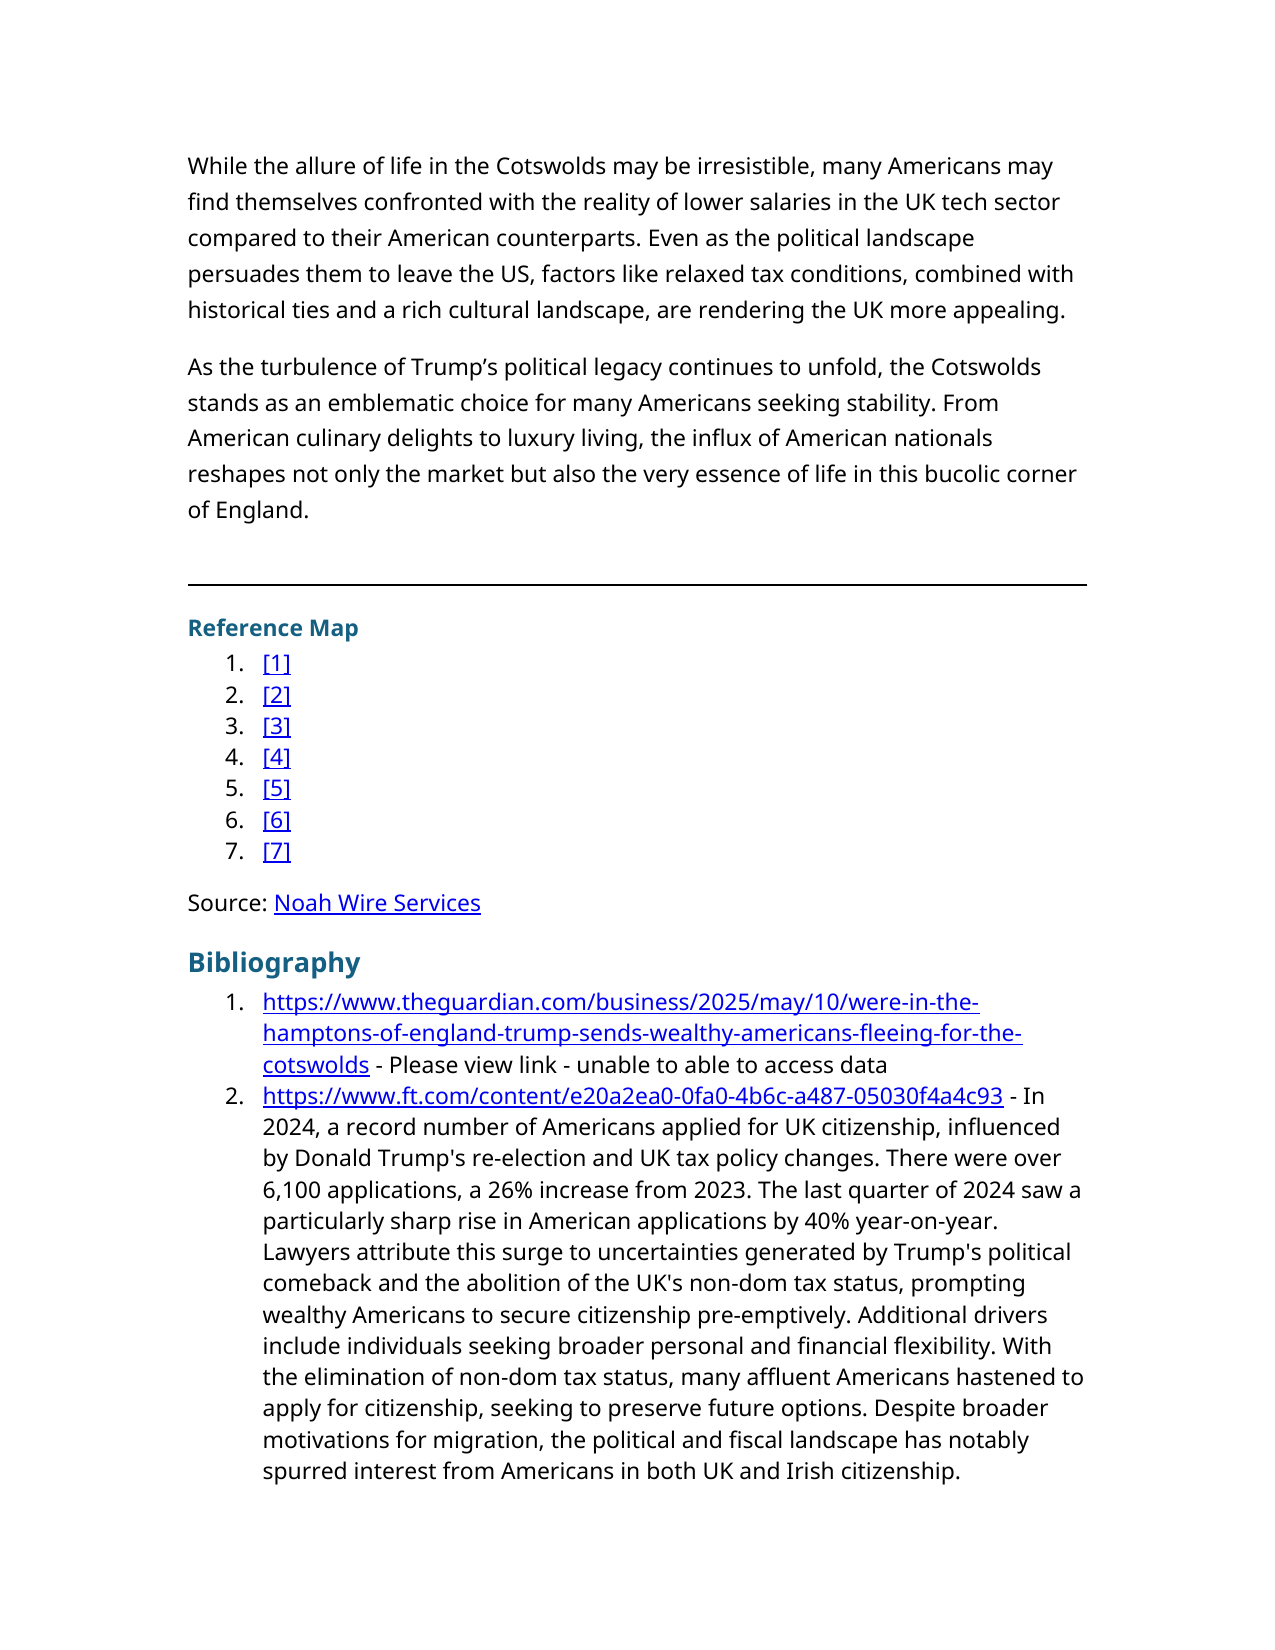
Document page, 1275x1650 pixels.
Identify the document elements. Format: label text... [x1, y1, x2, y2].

text Source: Noah Wire Services [187, 887, 1087, 918]
list [7] [225, 835, 1087, 866]
text While the allure of life in the Cotswolds may be irresistible, many Americans may find themselves confronted with the reality of lower salaries in the UK tech sector compared to their American counterparts. Even as the political landscape persuades them to leave the US, factors like relaxed tax conditions, combined with historical ties and a rich cultural landscape, are rendering the UK more appealing. [187, 150, 1087, 325]
list [2] [225, 679, 1087, 710]
list [5] [225, 772, 1087, 804]
subtitle Reference Map [187, 611, 1087, 643]
list https://www.theguardian.com/business/2025/may/10/were-in-the-hamptons-of-england-trump-sends-wealthy-americans-fleeing-for-the-cotswolds - Please view link - unable to able to access data [225, 986, 1087, 1080]
text As the turbulence of Trump’s political legacy continues to unfold, the Cotswolds stands as an emblematic choice for many Americans seeking stability. From American culinary delights to luxury living, the influx of American nationals reshapes not only the market but also the very essence of life in this bucolic corner of England. [187, 351, 1087, 526]
list https://www.ft.com/content/e20a2ea0-0fa0-4b6c-a487-05030f4a4c93 - In 2024, a record number of Americans applied for UK citizenship, influenced by Donald Trump's re-election and UK tax policy changes. There were over 6,100 applications, a 26% increase from 2023. The last quarter of 2024 saw a particularly sharp rise in American applications by 40% year-on-year. Lawyers attribute this surge to uncertainties generated by Trump's political comeback and the abolition of the UK's non-dom tax status, prompting wealthy Americans to secure citizenship pre-emptively. Additional drivers include individuals seeking broader personal and financial flexibility. With the elimination of non-dom tax status, many affluent Americans hastened to apply for citizenship, seeking to preserve future options. Despite broader motivations for migration, the political and fiscal landscape has notably spurred interest from Americans in both UK and Irish citizenship. [225, 1080, 1087, 1486]
list [4] [225, 741, 1087, 772]
list [1] [225, 647, 1087, 679]
list [6] [225, 804, 1087, 835]
subtitle Bibliography [187, 944, 1087, 981]
list [3] [225, 710, 1087, 741]
